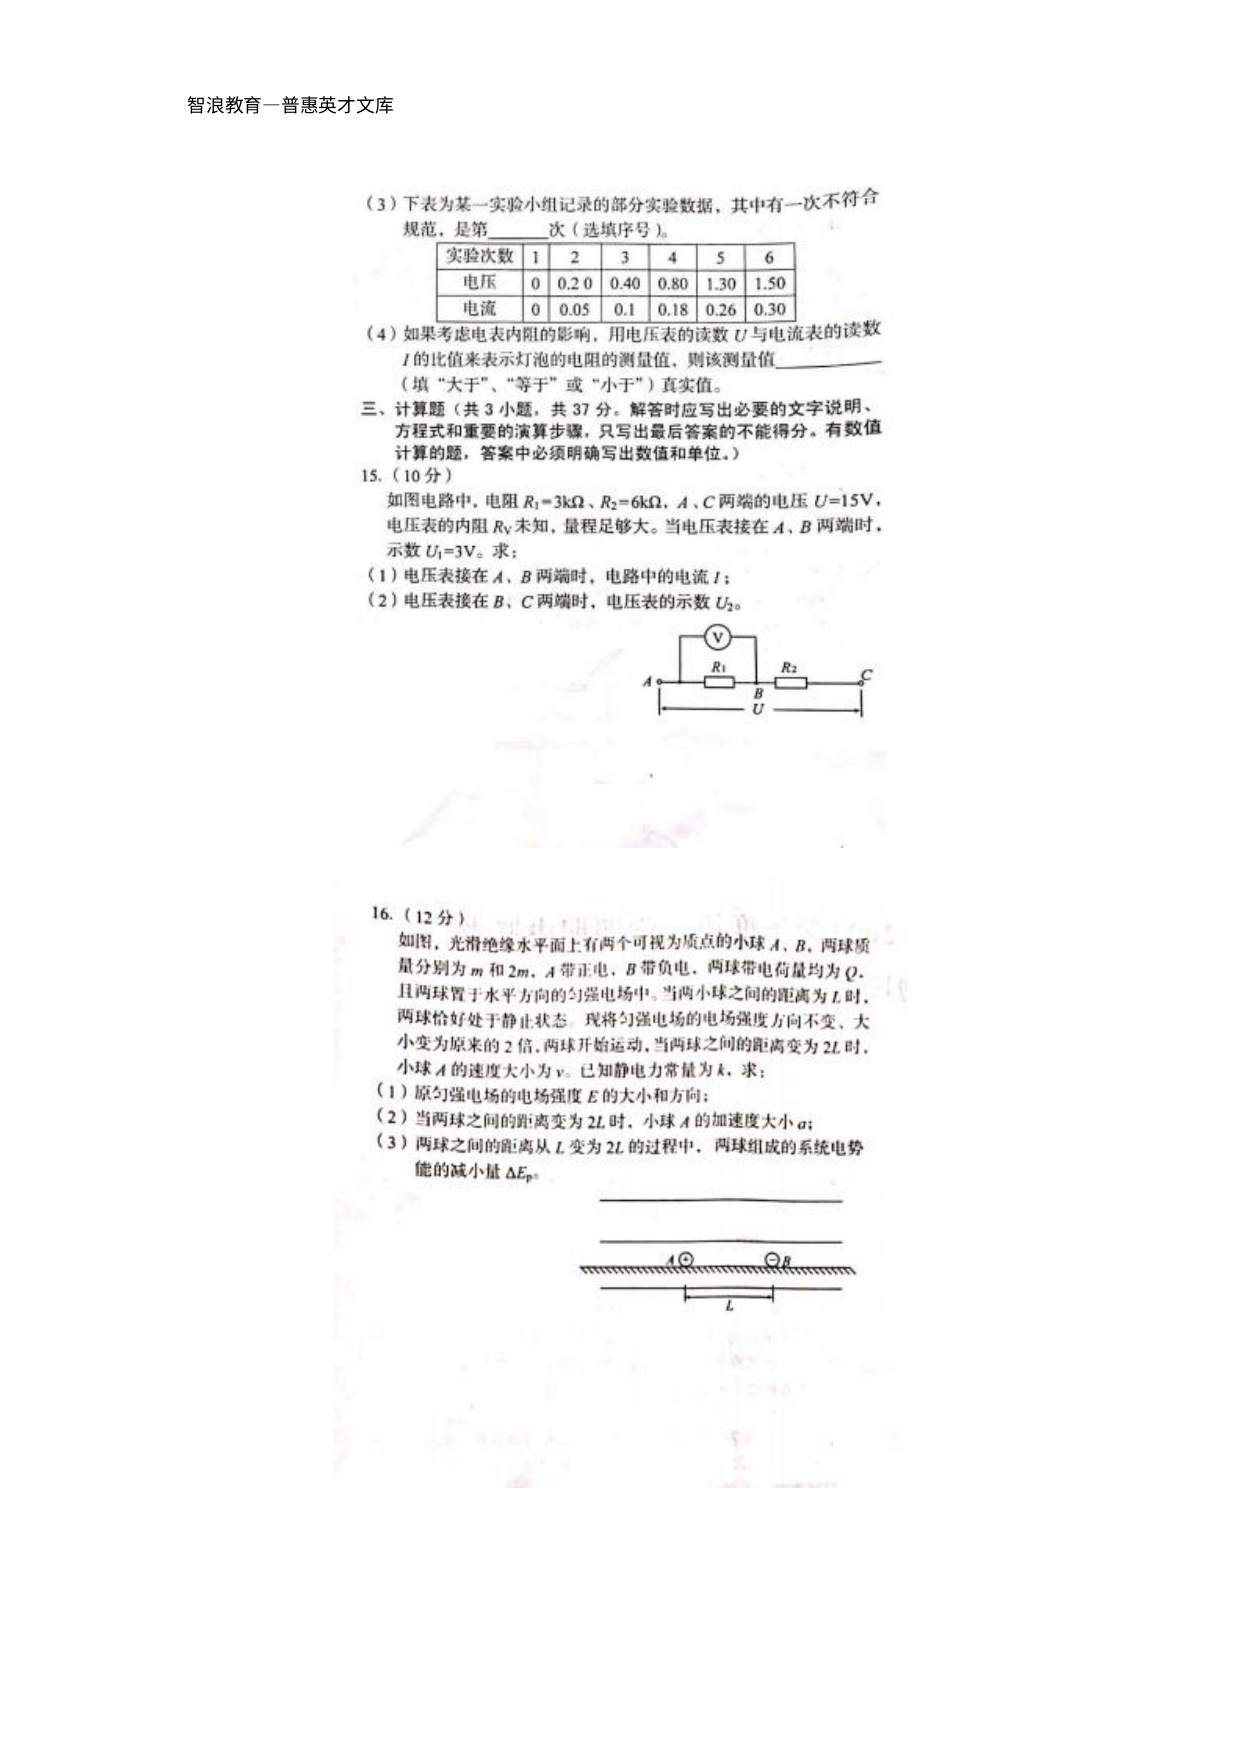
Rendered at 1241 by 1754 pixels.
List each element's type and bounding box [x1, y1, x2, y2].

picture [333, 877, 907, 1488]
picture [330, 162, 910, 848]
